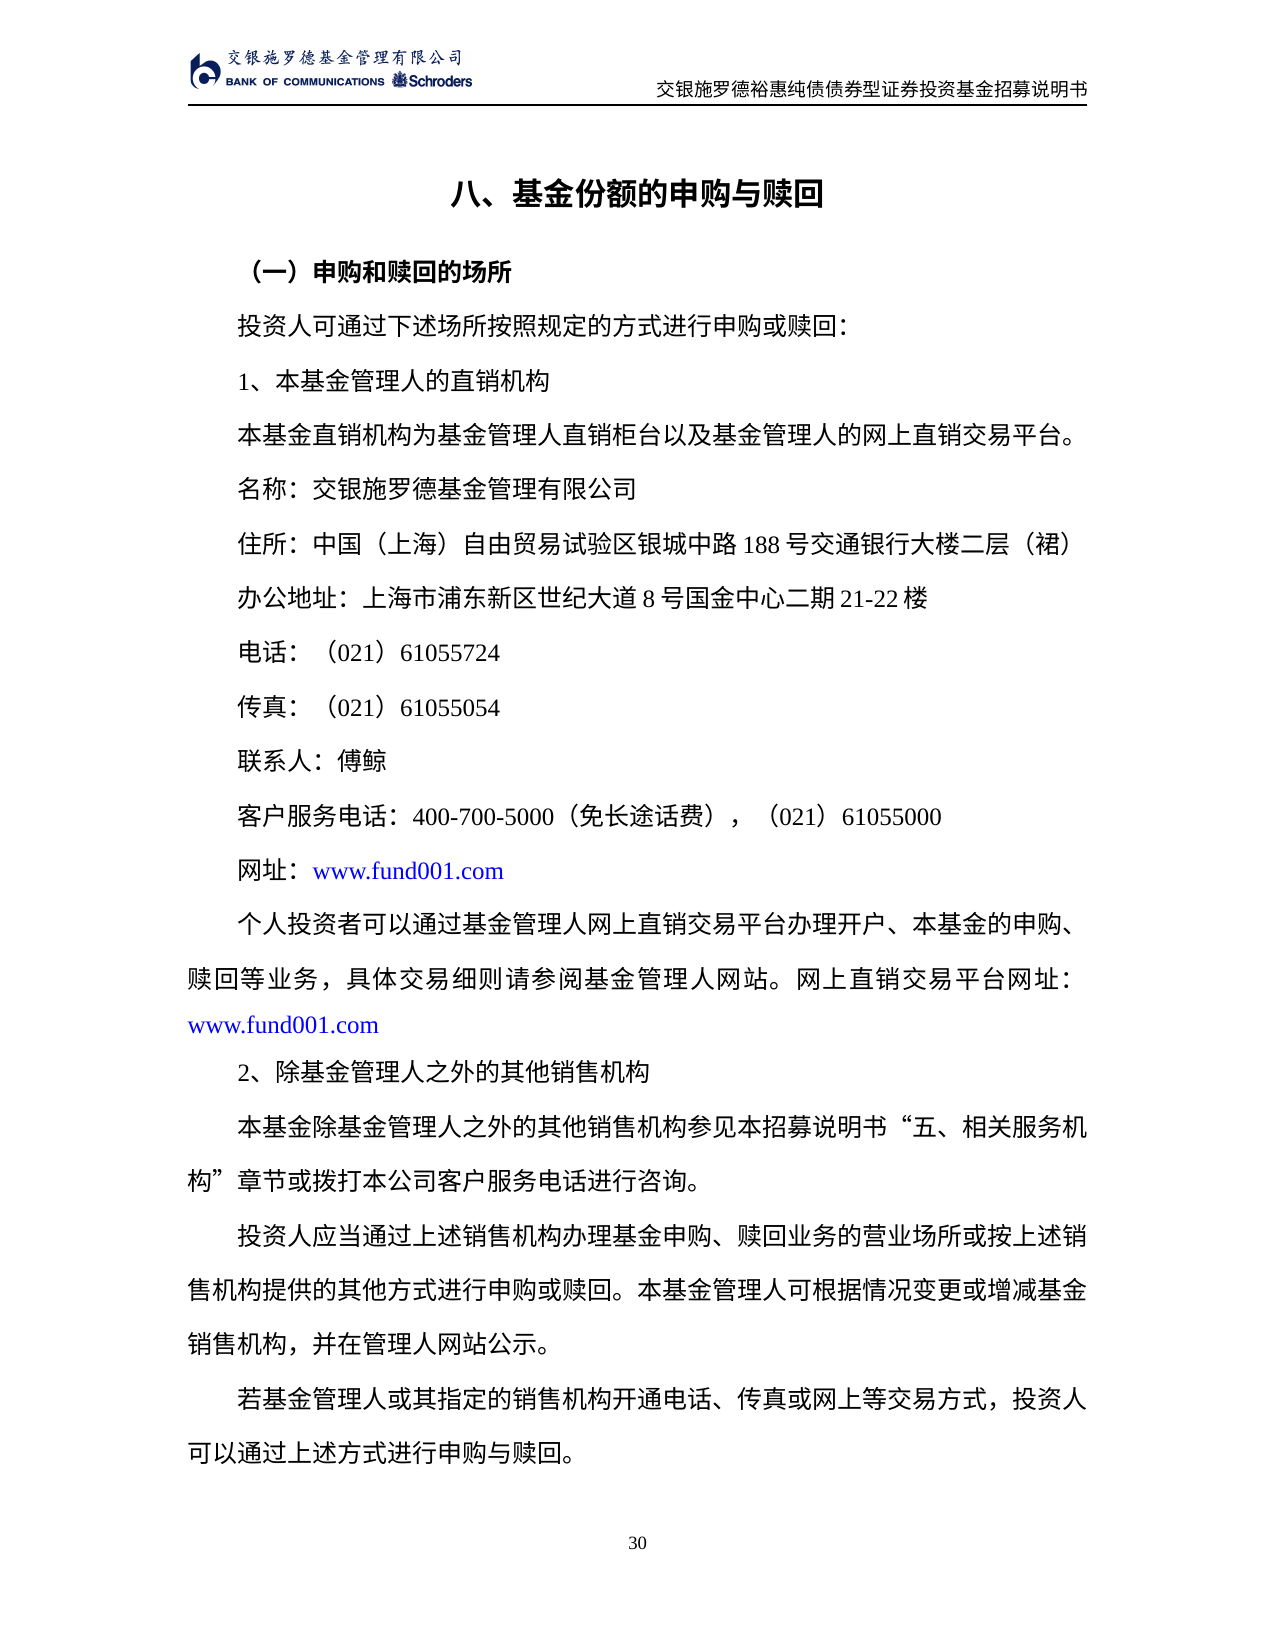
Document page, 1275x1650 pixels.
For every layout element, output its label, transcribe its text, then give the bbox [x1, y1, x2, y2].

text 传真：（021）61055054 [187, 687, 1087, 723]
picture [190, 50, 472, 89]
text 投资人应当通过上述销售机构办理基金申购、赎回业务的营业场所或按上述销售机构提供的其他方式进行申购或赎回。本基金管理人可根据情况变更或增减基金销售机构，并在管理人网站公示。 [187, 1216, 1087, 1361]
text 电话：（021）61055724 [187, 633, 1087, 669]
text 个人投资者可以通过基金管理人网上直销交易平台办理开户、本基金的申购、赎回等业务，具体交易细则请参阅基金管理人网站。网上直销交易平台网址：www.fund001.com [187, 905, 1087, 1038]
text （一）申购和赎回的场所 [187, 252, 1087, 288]
text 名称：交银施罗德基金管理有限公司 [187, 470, 1087, 506]
text 办公地址：上海市浦东新区世纪大道8号国金中心二期21-22楼 [187, 578, 1087, 615]
text 联系人：傅鲸 [187, 742, 1087, 778]
text 本基金直销机构为基金管理人直销柜台以及基金管理人的网上直销交易平台。 [187, 415, 1087, 452]
text 八、基金份额的申购与赎回 [187, 169, 1087, 215]
text 客户服务电话：400-700-5000（免长途话费），（021）61055000 [187, 796, 1087, 832]
text 若基金管理人或其指定的销售机构开通电话、传真或网上等交易方式，投资人可以通过上述方式进行申购与赎回。 [187, 1379, 1087, 1470]
text 网址：www.fund001.com [187, 850, 1087, 887]
text 住所：中国（上海）自由贸易试验区银城中路188号交通银行大楼二层（裙） [187, 524, 1087, 560]
text 1、本基金管理人的直销机构 [187, 361, 1087, 397]
text 2、除基金管理人之外的其他销售机构 [187, 1053, 1087, 1089]
text 投资人可通过下述场所按照规定的方式进行申购或赎回： [187, 307, 1087, 343]
text 本基金除基金管理人之外的其他销售机构参见本招募说明书“五、相关服务机构”章节或拨打本公司客户服务电话进行咨询。 [187, 1107, 1087, 1198]
